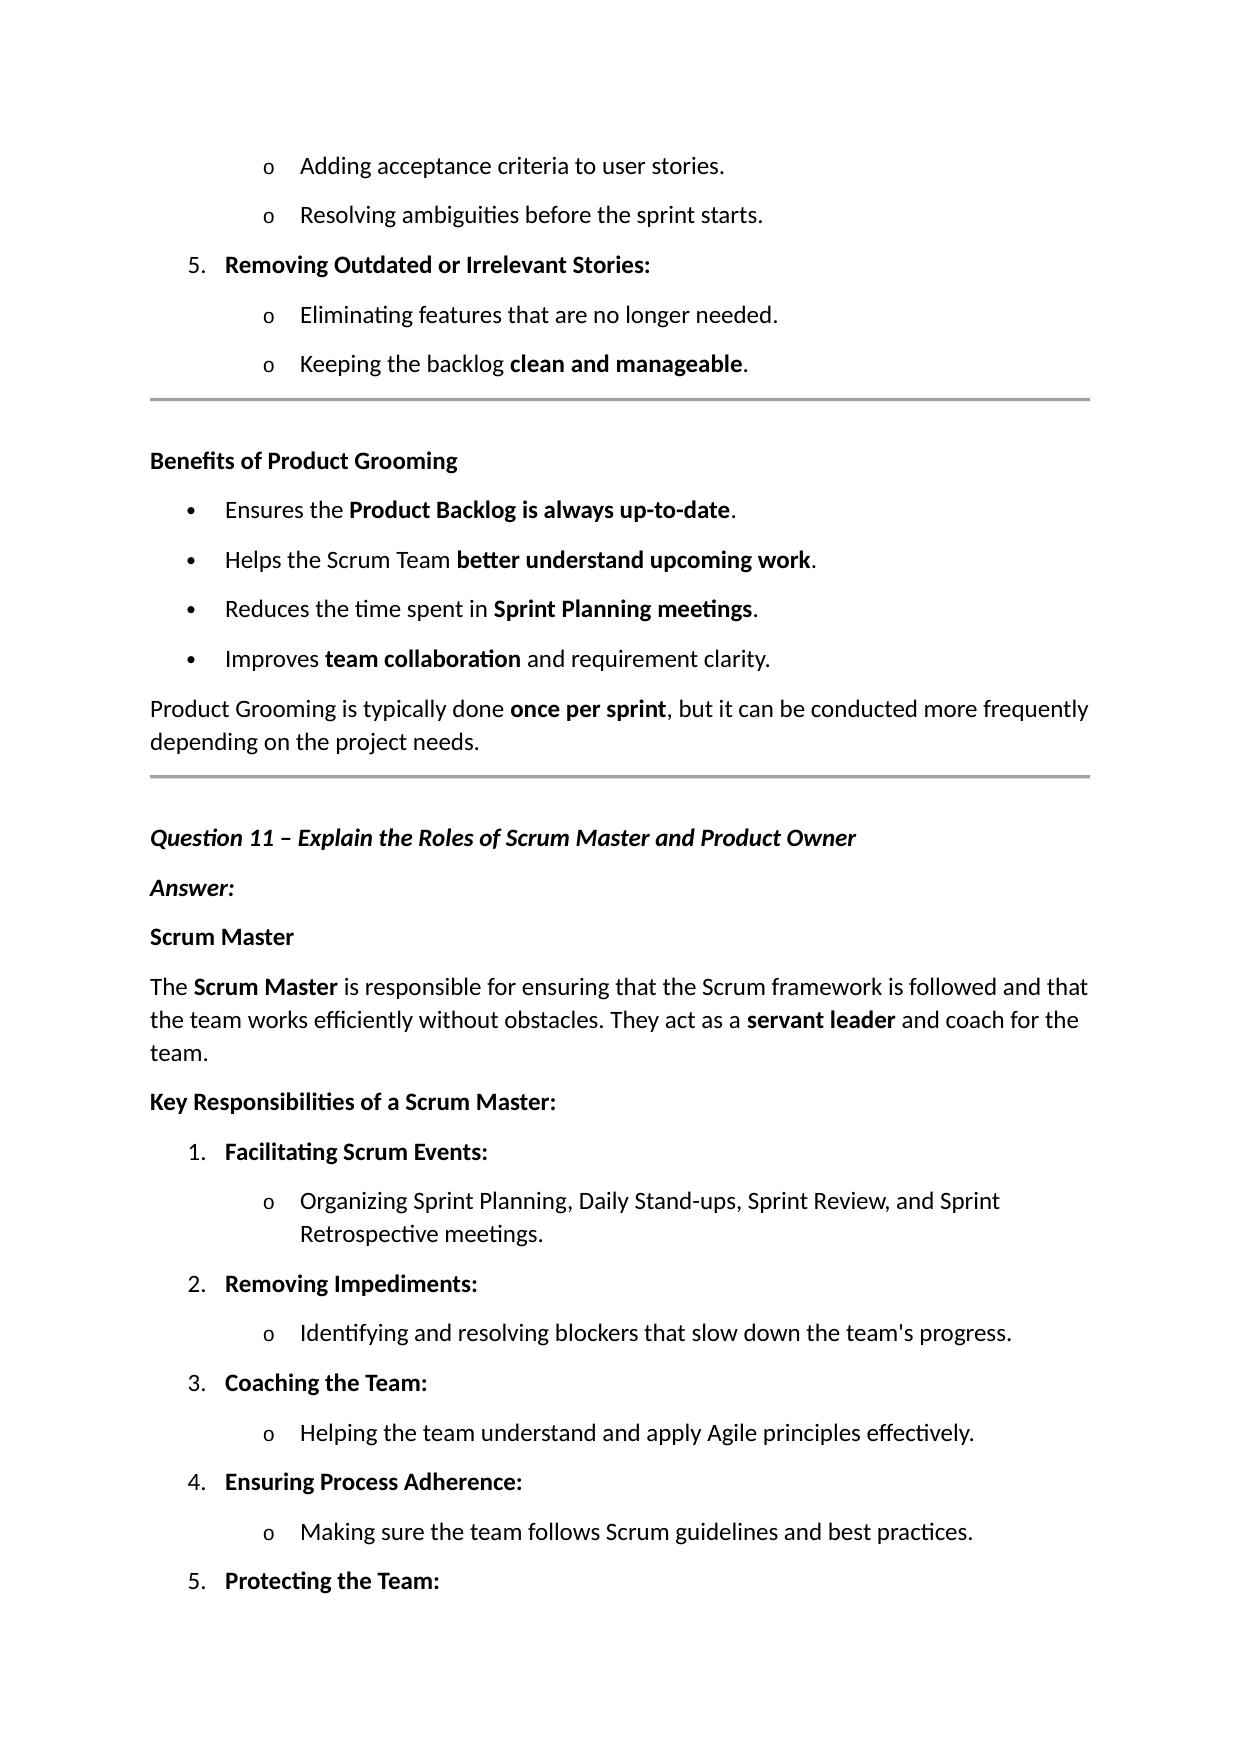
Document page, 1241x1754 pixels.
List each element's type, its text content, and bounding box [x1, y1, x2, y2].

list Organizing Sprint Planning, Daily Stand-ups, Sprint Review, and Sprint Retrospective meetings. [262, 1185, 1090, 1249]
list Eliminating features that are no longer needed. [262, 299, 1090, 329]
list Adding acceptance criteria to user stories. [262, 150, 1090, 181]
list Helping the team understand and apply Agile principles effectively. [262, 1417, 1090, 1447]
list Removing Outdated or Irrelevant Stories: [187, 249, 1090, 280]
list Identifying and resolving blockers that slow down the team's progress. [262, 1317, 1090, 1348]
list Protecting the Team: [187, 1565, 1090, 1596]
text Scrum Master [150, 921, 1090, 952]
list Facilitating Scrum Events: [187, 1136, 1090, 1166]
list Improves team collaboration and requirement clarity. [187, 643, 1090, 674]
list Keeping the backlog clean and manageable. [262, 348, 1090, 379]
list Reduces the time spent in Sprint Planning meetings. [187, 593, 1090, 624]
list Helps the Scrum Team better understand upcoming work. [187, 544, 1090, 574]
text Answer: [150, 872, 1090, 902]
text Key Responsibilities of a Scrum Master: [150, 1086, 1090, 1117]
list Making sure the team follows Scrum guidelines and best practices. [262, 1516, 1090, 1546]
text Product Grooming is typically done once per sprint, but it can be conducted more frequently depending on the project needs. [150, 693, 1090, 756]
list Ensures the Product Backlog is always up-to-date. [187, 494, 1090, 525]
text The Scrum Master is responsible for ensuring that the Scrum framework is followed and that the team works efficiently without obstacles. They act as a servant leader and coach for the team. [150, 971, 1090, 1067]
list Ensuring Process Adherence: [187, 1466, 1090, 1497]
list Resolving ambiguities before the sprint starts. [262, 199, 1090, 230]
list Coaching the Team: [187, 1367, 1090, 1398]
text Question 11 – Explain the Roles of Scrum Master and Product Owner [150, 822, 1090, 853]
list Removing Impediments: [187, 1268, 1090, 1298]
text Benefits of Product Grooming [150, 445, 1090, 475]
